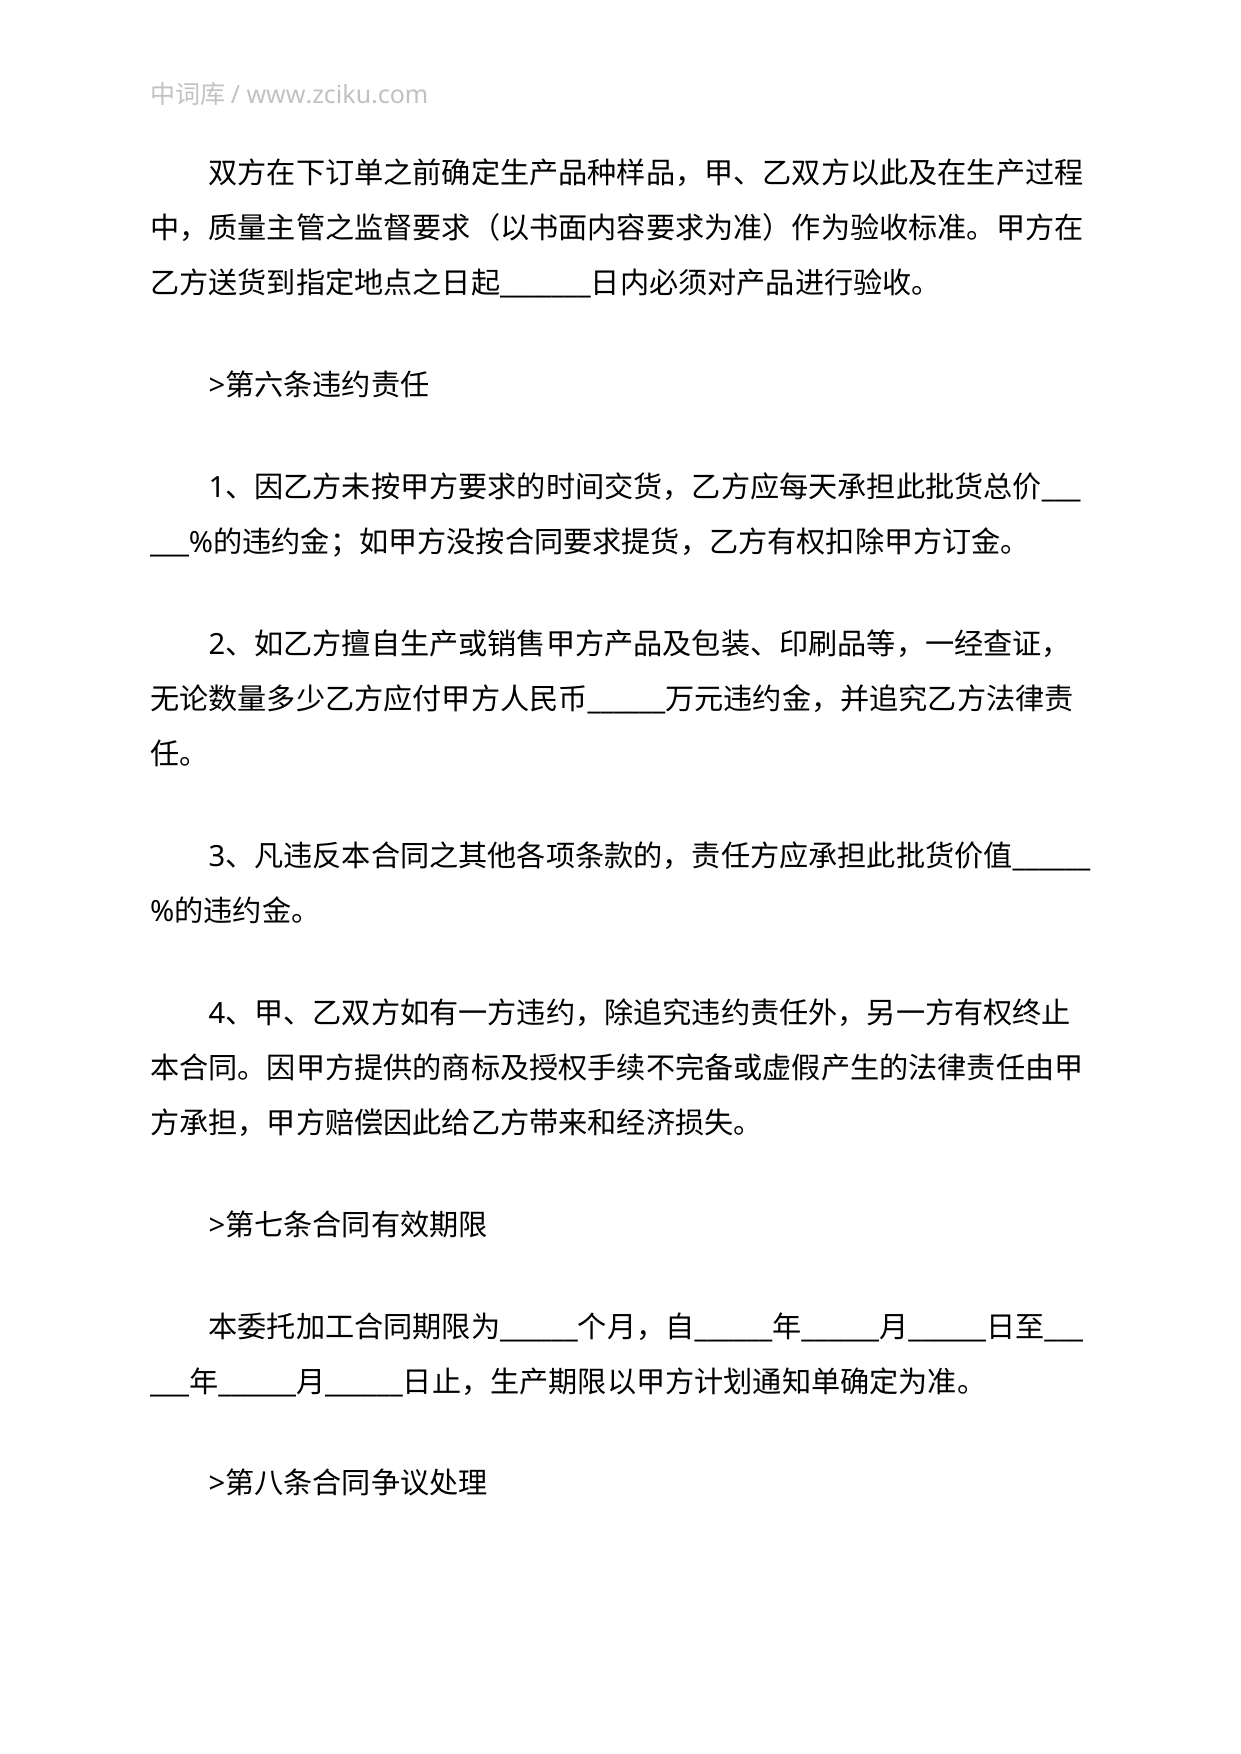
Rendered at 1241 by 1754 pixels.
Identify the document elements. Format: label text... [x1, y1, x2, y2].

text 4、甲、乙双方如有一方违约，除追究违约责任外，另一方有权终止本合同。因甲方提供的商标及授权手续不完备或虚假产生的法律责任由甲方承担，甲方赔偿因此给乙方带来和经济损失。 [150, 989, 1090, 1142]
text >第八条合同争议处理 [150, 1460, 1090, 1502]
text >第七条合同有效期限 [150, 1201, 1090, 1243]
text 3、凡违反本合同之其他各项条款的，责任方应承担此批货价值______%的违约金。 [150, 832, 1090, 930]
text >第六条违约责任 [150, 362, 1090, 404]
text 本委托加工合同期限为______个月，自______年______月______日至______年______月______日止，生产期限以甲方计划通知单确定为准。 [150, 1303, 1090, 1401]
text 双方在下订单之前确定生产品种样品，甲、乙双方以此及在生产过程中，质量主管之监督要求（以书面内容要求为准）作为验收标准。甲方在乙方送货到指定地点之日起_______日内必须对产品进行验收。 [150, 150, 1090, 302]
text 1、因乙方未按甲方要求的时间交货，乙方应每天承担此批货总价______%的违约金；如甲方没按合同要求提货，乙方有权扣除甲方订金。 [150, 464, 1090, 561]
text 2、如乙方擅自生产或销售甲方产品及包装、印刷品等，一经查证，无论数量多少乙方应付甲方人民币______万元违约金，并追究乙方法律责任。 [150, 621, 1090, 773]
